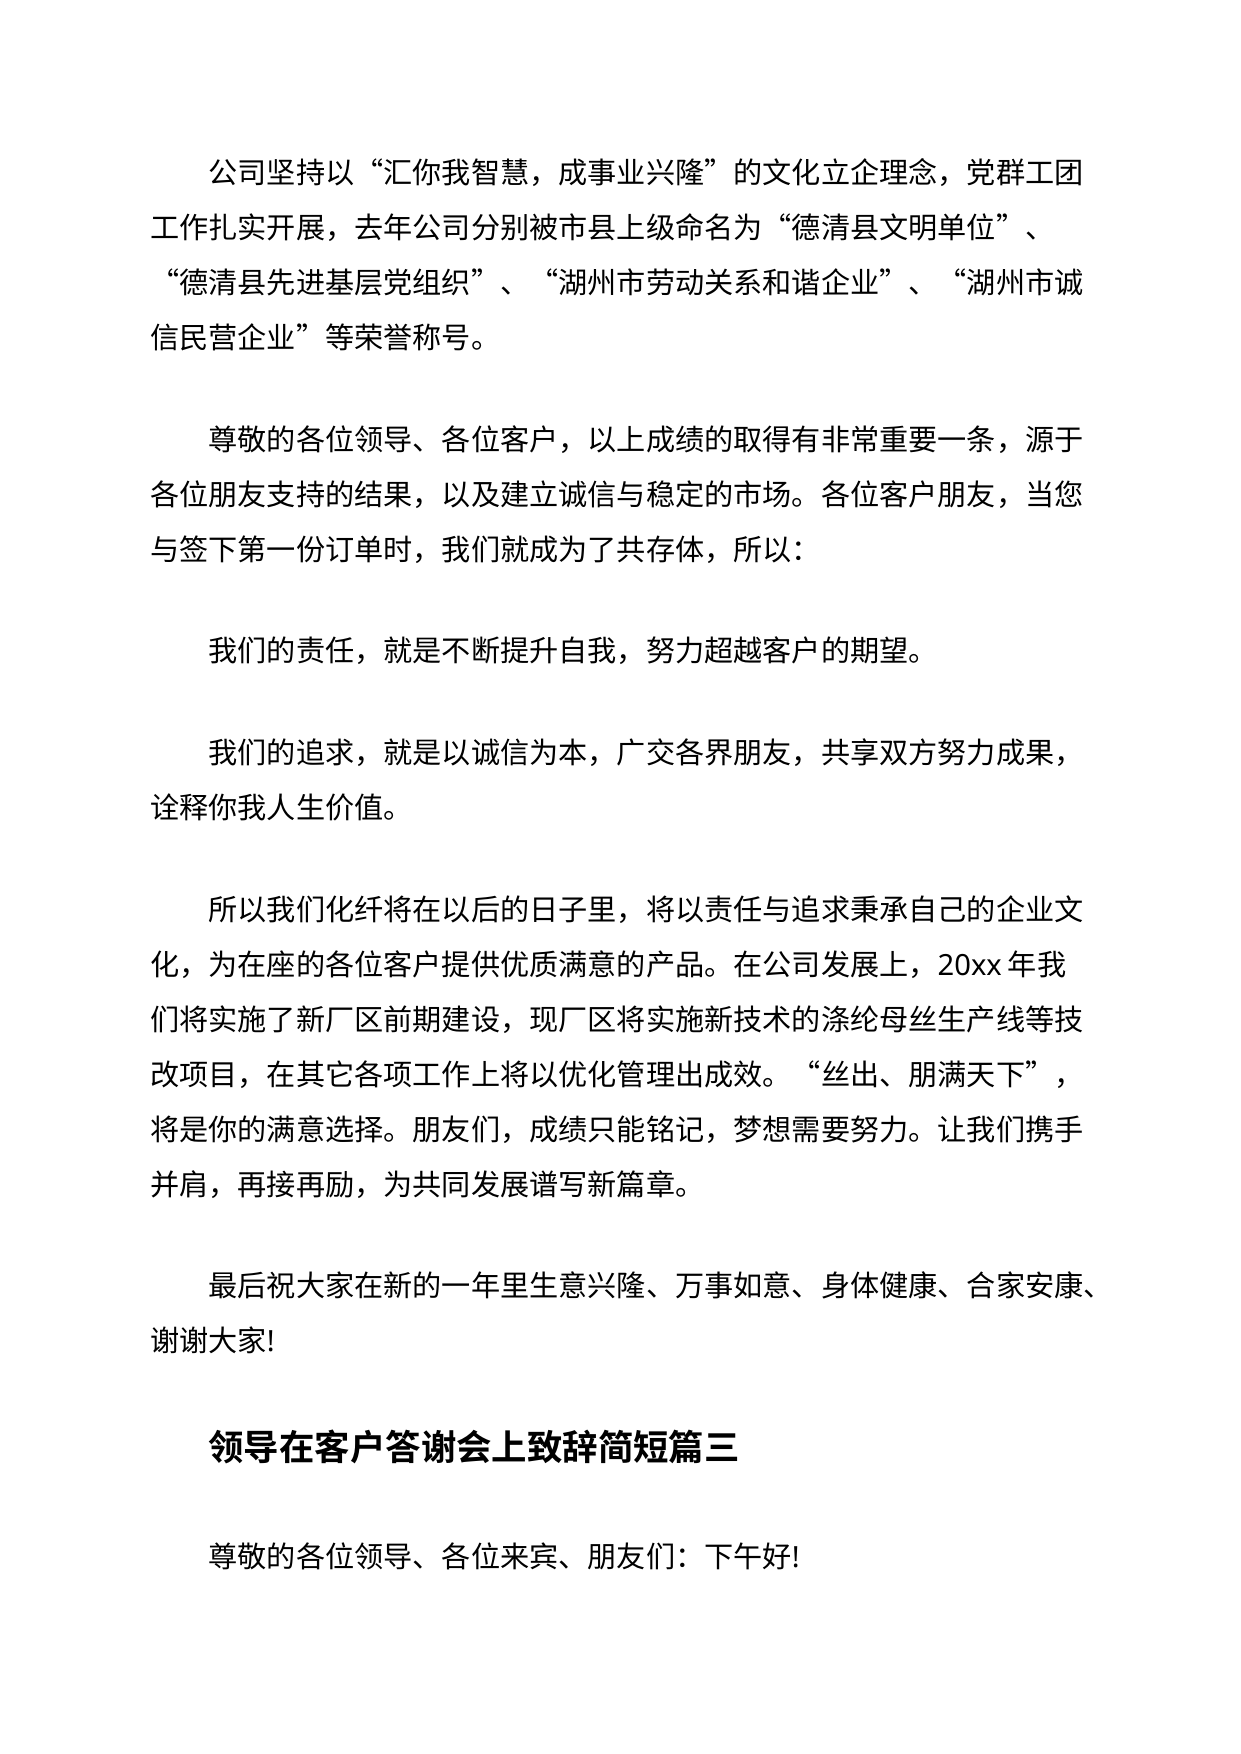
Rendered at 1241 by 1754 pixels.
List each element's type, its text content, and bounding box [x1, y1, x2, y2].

text 领导在客户答谢会上致辞简短篇三 [150, 1420, 1090, 1471]
text 尊敬的各位领导、各位客户，以上成绩的取得有非常重要一条，源于各位朋友支持的结果，以及建立诚信与稳定的市场。各位客户朋友，当您与签下第一份订单时，我们就成为了共存体，所以： [150, 416, 1090, 568]
text 尊敬的各位领导、各位来宾、朋友们：下午好! [150, 1533, 1090, 1576]
text 所以我们化纤将在以后的日子里，将以责任与追求秉承自己的企业文化，为在座的各位客户提供优质满意的产品。在公司发展上，20xx年我们将实施了新厂区前期建设，现厂区将实施新技术的涤纶母丝生产线等技改项目，在其它各项工作上将以优化管理出成效。“丝出、朋满天下”，将是你的满意选择。朋友们，成绩只能铭记，梦想需要努力。让我们携手并肩，再接再励，为共同发展谱写新篇章。 [150, 886, 1090, 1203]
text 我们的追求，就是以诚信为本，广交各界朋友，共享双方努力成果，诠释你我人生价值。 [150, 730, 1090, 827]
text 我们的责任，就是不断提升自我，努力超越客户的期望。 [150, 628, 1090, 670]
text 最后祝大家在新的一年里生意兴隆、万事如意、身体健康、合家安康、谢谢大家! [150, 1263, 1090, 1360]
text 公司坚持以“汇你我智慧，成事业兴隆”的文化立企理念，党群工团工作扎实开展，去年公司分别被市县上级命名为“德清县文明单位”、“德清县先进基层党组织”、“湖州市劳动关系和谐企业”、“湖州市诚信民营企业”等荣誉称号。 [150, 150, 1090, 357]
